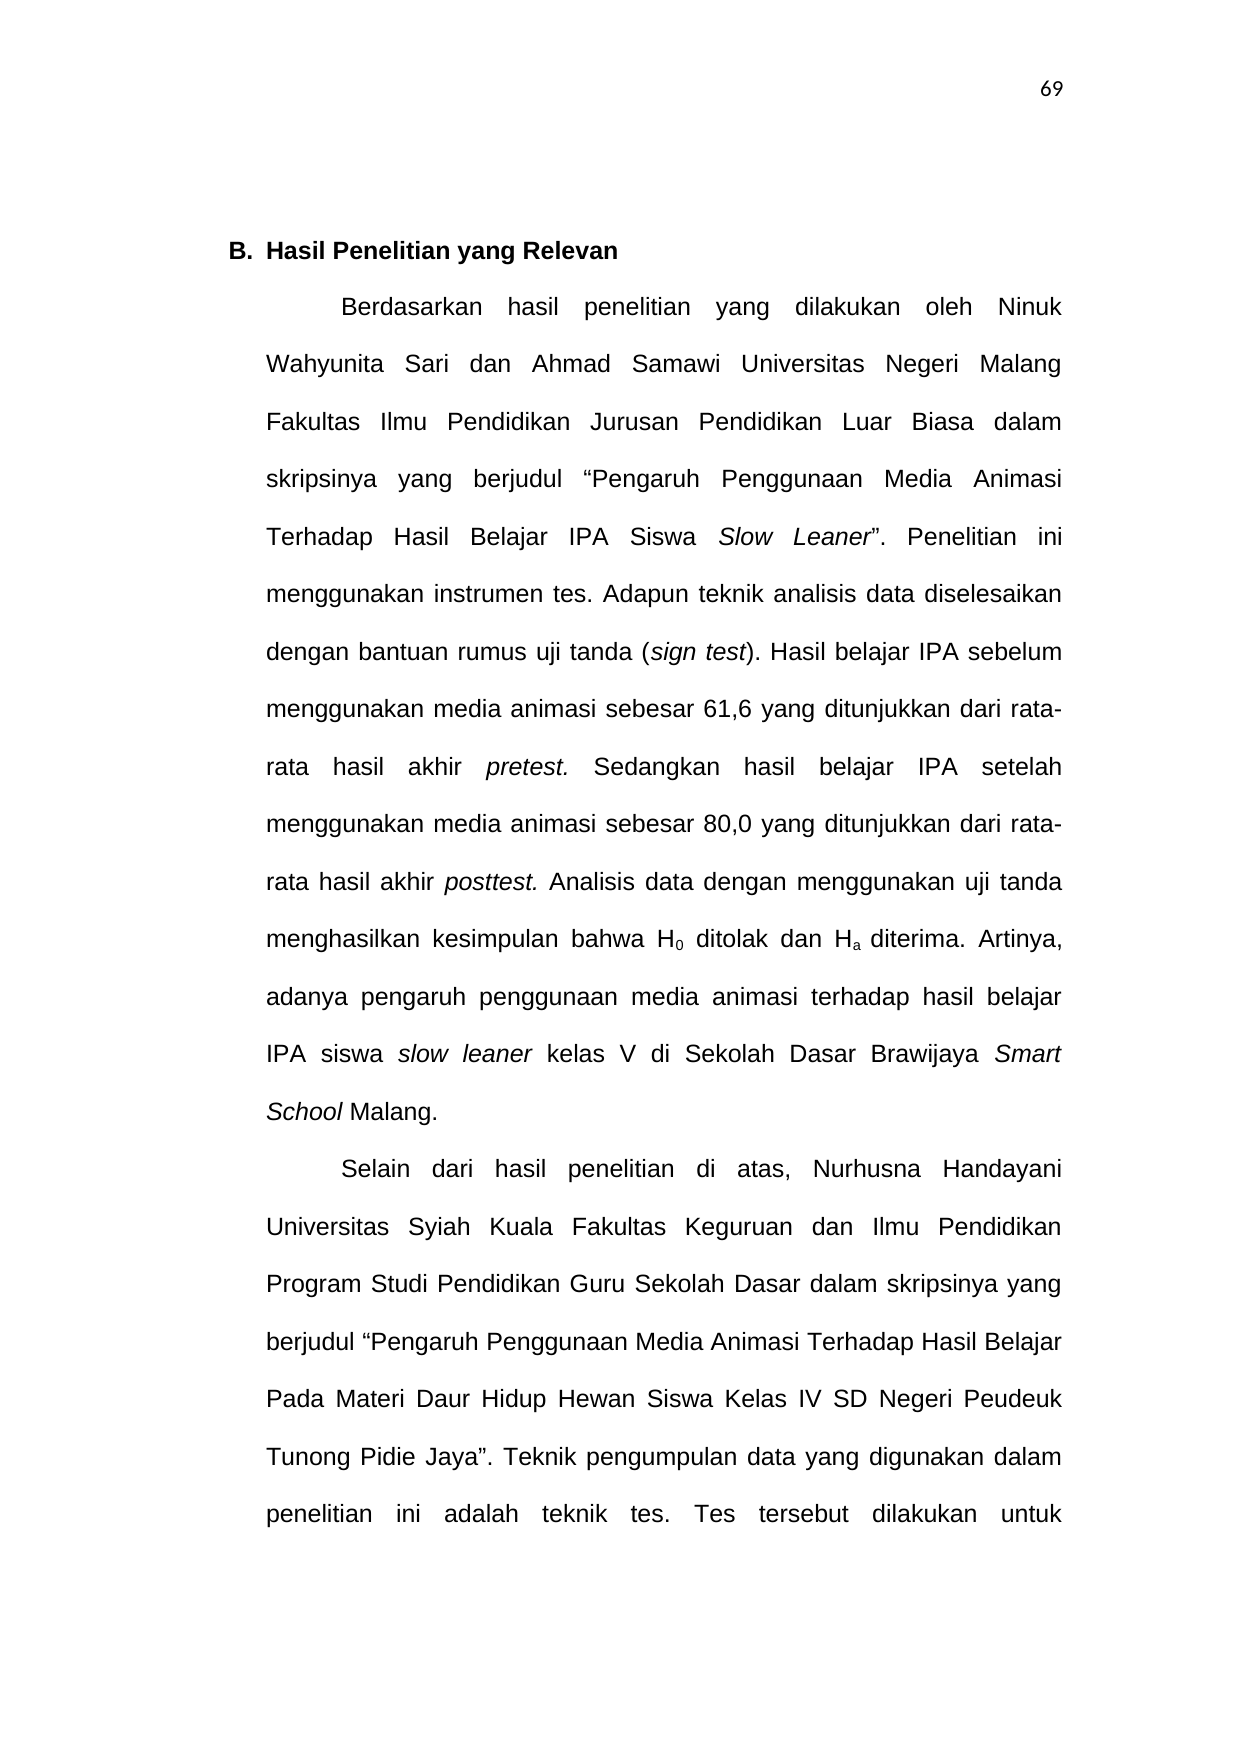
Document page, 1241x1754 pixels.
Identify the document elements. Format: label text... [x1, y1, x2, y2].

text Berdasarkan hasil penelitian yang dilakukan oleh Ninuk Wahyunita Sari dan Ahmad Samawi Universitas Negeri Malang Fakultas Ilmu Pendidikan Jurusan Pendidikan Luar Biasa dalam skripsinya yang berjudul “Pengaruh Penggunaan Media Animasi Terhadap Hasil Belajar IPA Siswa Slow Leaner”. Penelitian ini menggunakan instrumen tes. Adapun teknik analisis data diselesaikan dengan bantuan rumus uji tanda (sign test). Hasil belajar IPA sebelum menggunakan media animasi sebesar 61,6 yang ditunjukkan dari rata-rata hasil akhir pretest. Sedangkan hasil belajar IPA setelah menggunakan media animasi sebesar 80,0 yang ditunjukkan dari rata-rata hasil akhir posttest. Analisis data dengan menggunakan uji tanda menghasilkan kesimpulan bahwa H0 ditolak dan Ha diterima. Artinya, adanya pengaruh penggunaan media animasi terhadap hasil belajar IPA siswa slow leaner kelas V di Sekolah Dasar Brawijaya Smart School Malang. [266, 292, 1063, 1126]
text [266, 1154, 1063, 1528]
subtitle Hasil Penelitian yang Relevan [228, 236, 1063, 265]
